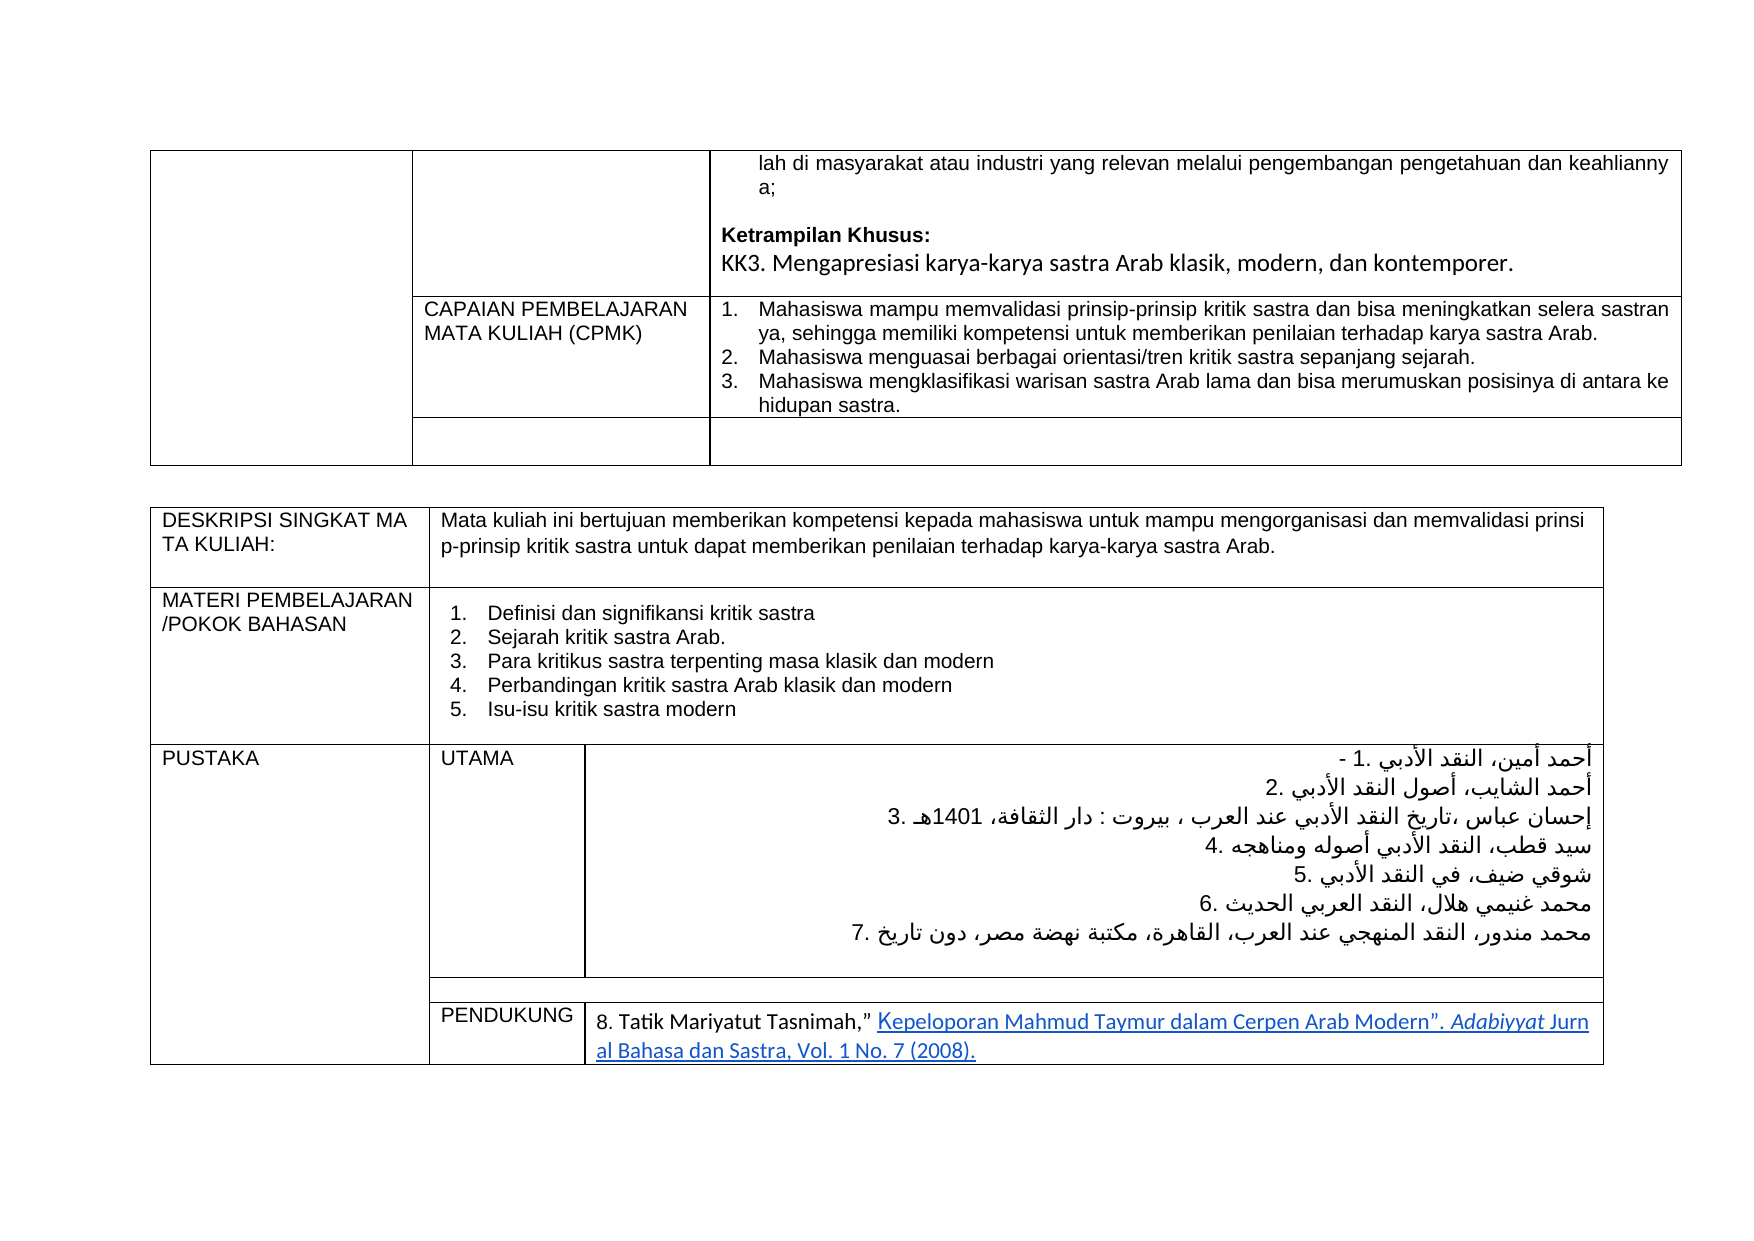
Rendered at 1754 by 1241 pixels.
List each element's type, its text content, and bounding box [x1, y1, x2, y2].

table_cell - 1. أحمد أمين، النقد الأدبي 2. أحمد الشايب، أصول النقد الأدبي 3. إحسان عباس ،تاريخ النقد الأدبي عند العرب ، بيروت : دار الثقافة، 1401هـ 4. سيد قطب، النقد الأدبي أصوله ومناهجه 5. شوقي ضيف، في النقد الأدبي 6. محمد غنيمي هلال، النقد العربي الحديث 7. محمد مندور، النقد المنهجي عند العرب، القاهرة، مكتبة نهضة مصر، دون تاريخ [586, 745, 1603, 977]
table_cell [711, 151, 1681, 296]
table_cell Mahasiswa mampu memvalidasi prinsip-prinsip kritik sastra dan bisa meningkatkan selera sastranya, sehingga memiliki kompetensi untuk memberikan penilaian terhadap karya sastra Arab. Mahasiswa menguasai berbagai orientasi/tren kritik sastra sepanjang sejarah. Mahasiswa mengklasifikasi warisan sastra Arab lama dan bisa merumuskan posisinya di antara kehidupan sastra. [711, 297, 1681, 417]
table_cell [151, 151, 412, 465]
table_cell PUSTAKA [151, 745, 429, 1064]
table_cell UTAMA [430, 745, 584, 977]
table_cell PENDUKUNG [430, 1003, 584, 1064]
table_cell [711, 418, 1681, 465]
table_cell Definisi dan signifikansi kritik sastra Sejarah kritik sastra Arab. Para kritikus sastra terpenting masa klasik dan modern Perbandingan kritik sastra Arab klasik dan modern Isu-isu kritik sastra modern [430, 588, 1603, 744]
table_header DESKRIPSI SINGKAT MATA KULIAH: [151, 508, 429, 587]
table_cell [430, 978, 1603, 1002]
table_cell CAPAIAN PEMBELAJARAN MATA KULIAH (CPMK) [413, 297, 709, 417]
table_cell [413, 151, 709, 296]
table_cell MATERI PEMBELAJARAN/POKOK BAHASAN [151, 588, 429, 744]
table_cell [413, 418, 709, 465]
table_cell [586, 1003, 1603, 1064]
table_header Mata kuliah ini bertujuan memberikan kompetensi kepada mahasiswa untuk mampu mengorganisasi dan memvalidasi prinsip-prinsip kritik sastra untuk dapat memberikan penilaian terhadap karya-karya sastra Arab. [430, 508, 1603, 587]
